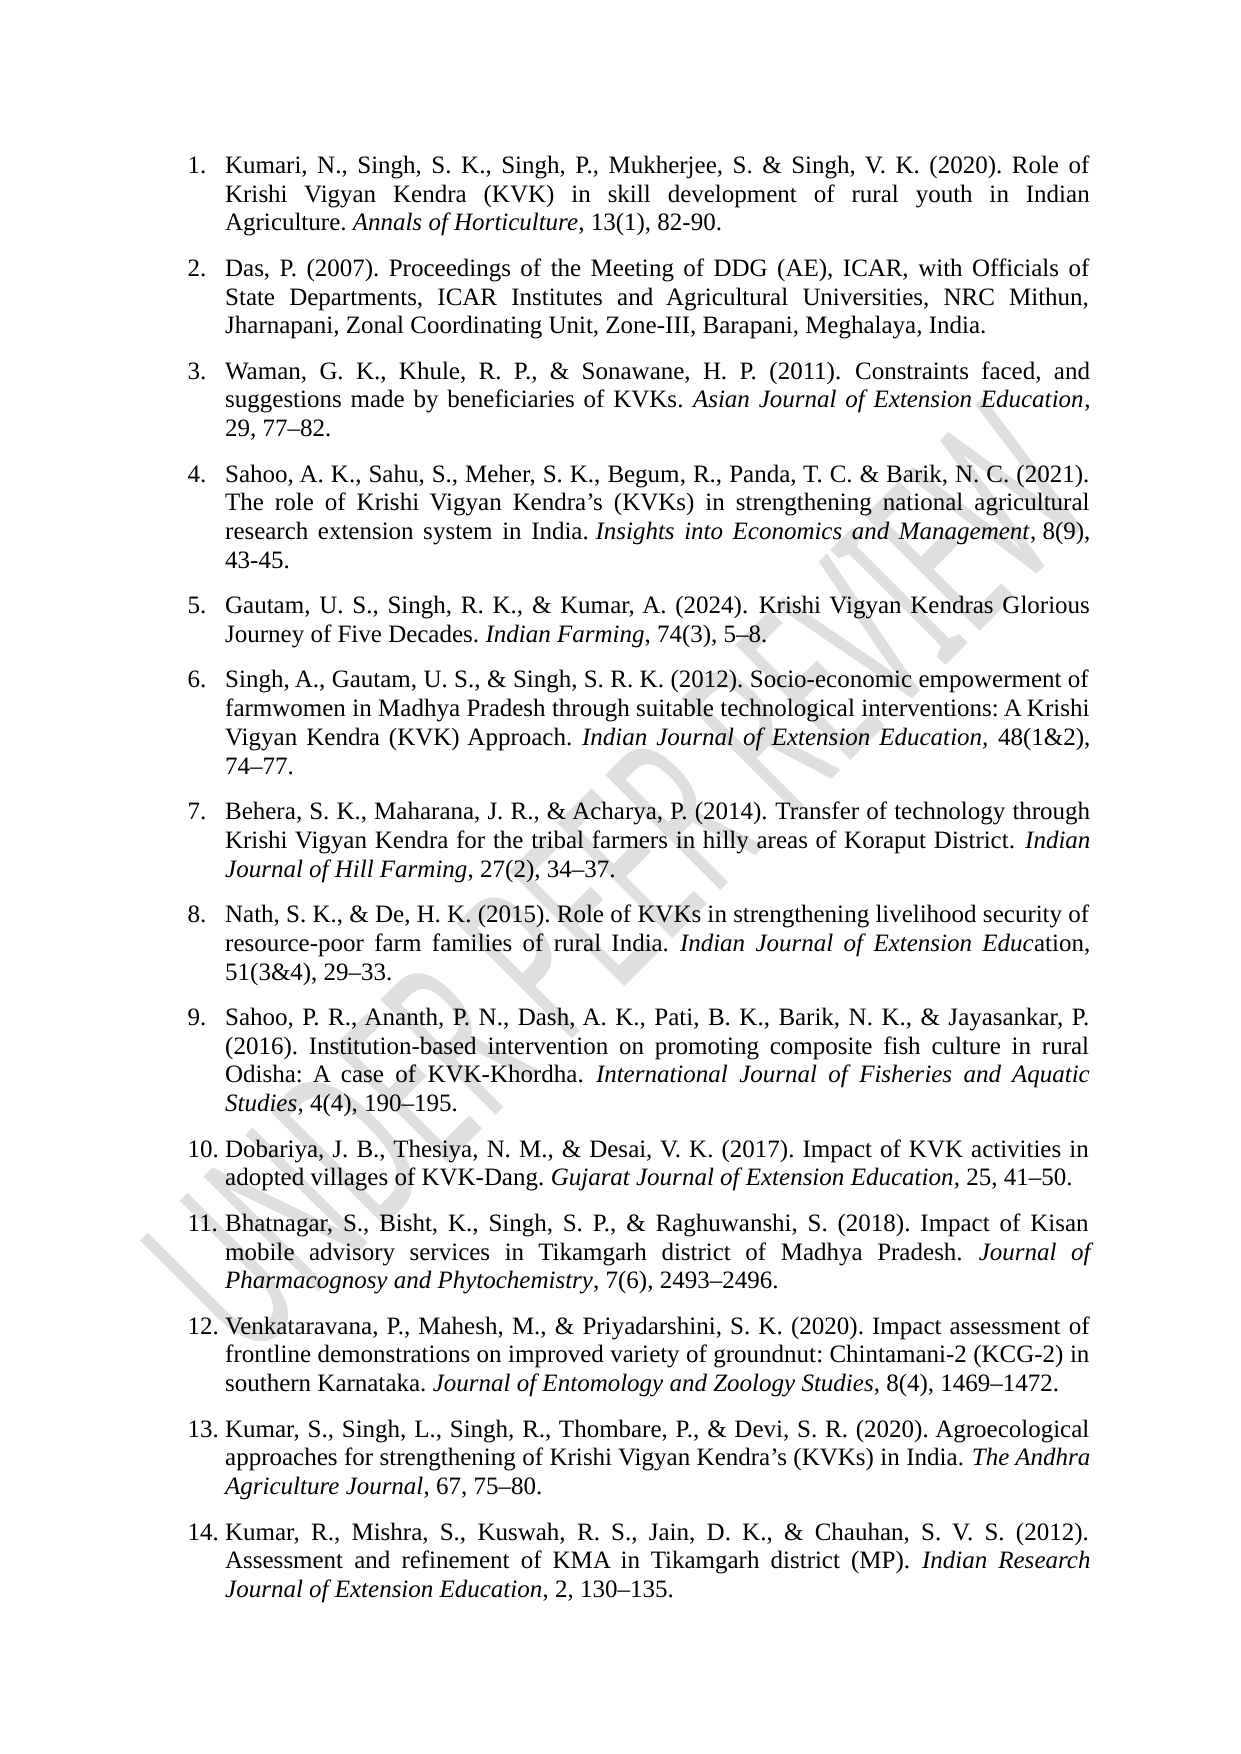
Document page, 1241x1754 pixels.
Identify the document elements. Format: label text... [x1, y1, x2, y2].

list Dobariya, J. B., Thesiya, N. M., & Desai, V. K. (2017). Impact of KVK activities in adopted villages of KVK-Dang. Gujarat Journal of Extension Education, 25, 41–50. [187, 1134, 1090, 1191]
list Sahoo, A. K., Sahu, S., Meher, S. K., Begum, R., Panda, T. C. & Barik, N. C. (2021). The role of Krishi Vigyan Kendra’s (KVKs) in strengthening national agricultural research extension system in India. Insights into Economics and Management, 8(9), 43-45. [187, 459, 1090, 574]
list Das, P. (2007). Proceedings of the Meeting of DDG (AE), ICAR, with Officials of State Departments, ICAR Institutes and Agricultural Universities, NRC Mithun, Jharnapani, Zonal Coordinating Unit, Zone-III, Barapani, Meghalaya, India. [187, 253, 1090, 339]
list Kumari, N., Singh, S. K., Singh, P., Mukherjee, S. & Singh, V. K. (2020). Role of Krishi Vigyan Kendra (KVK) in skill development of rural youth in Indian Agriculture. Annals of Horticulture, 13(1), 82-90. [187, 150, 1090, 236]
list Gautam, U. S., Singh, R. K., & Kumar, A. (2024). Krishi Vigyan Kendras Glorious Journey of Five Decades. Indian Farming, 74(3), 5–8. [187, 590, 1090, 648]
list Waman, G. K., Khule, R. P., & Sonawane, H. P. (2011). Constraints faced, and suggestions made by beneficiaries of KVKs. Asian Journal of Extension Education, 29, 77–82. [187, 356, 1090, 442]
list Kumar, S., Singh, L., Singh, R., Thombare, P., & Devi, S. R. (2020). Agroecological approaches for strengthening of Krishi Vigyan Kendra’s (KVKs) in India. The Andhra Agriculture Journal, 67, 75–80. [187, 1414, 1090, 1500]
list Singh, A., Gautam, U. S., & Singh, S. R. K. (2012). Socio-economic empowerment of farmwomen in Madhya Pradesh through suitable technological interventions: A Krishi Vigyan Kendra (KVK) Approach. Indian Journal of Extension Education, 48(1&2), 74–77. [187, 664, 1090, 779]
list Sahoo, P. R., Ananth, P. N., Dash, A. K., Pati, B. K., Barik, N. K., & Jayasankar, P. (2016). Institution-based intervention on promoting composite fish culture in rural Odisha: A case of KVK-Khordha. International Journal of Fisheries and Aquatic Studies, 4(4), 190–195. [187, 1002, 1090, 1117]
list Behera, S. K., Maharana, J. R., & Acharya, P. (2014). Transfer of technology through Krishi Vigyan Kendra for the tribal farmers in hilly areas of Koraput District. Indian Journal of Hill Farming, 27(2), 34–37. [187, 796, 1090, 882]
list Venkataravana, P., Mahesh, M., & Priyadarshini, S. K. (2020). Impact assessment of frontline demonstrations on improved variety of groundnut: Chintamani-2 (KCG-2) in southern Karnataka. Journal of Entomology and Zoology Studies, 8(4), 1469–1472. [187, 1311, 1090, 1397]
list Nath, S. K., & De, H. K. (2015). Role of KVKs in strengthening livelihood security of resource-poor farm families of rural India. Indian Journal of Extension Education, 51(3&4), 29–33. [187, 899, 1090, 985]
list Kumar, R., Mishra, S., Kuswah, R. S., Jain, D. K., & Chauhan, S. V. S. (2012). Assessment and refinement of KMA in Tikamgarh district (MP). Indian Research Journal of Extension Education, 2, 130–135. [187, 1517, 1090, 1603]
list Bhatnagar, S., Bisht, K., Singh, S. P., & Raghuwanshi, S. (2018). Impact of Kisan mobile advisory services in Tikamgarh district of Madhya Pradesh. Journal of Pharmacognosy and Phytochemistry, 7(6), 2493–2496. [187, 1208, 1090, 1294]
